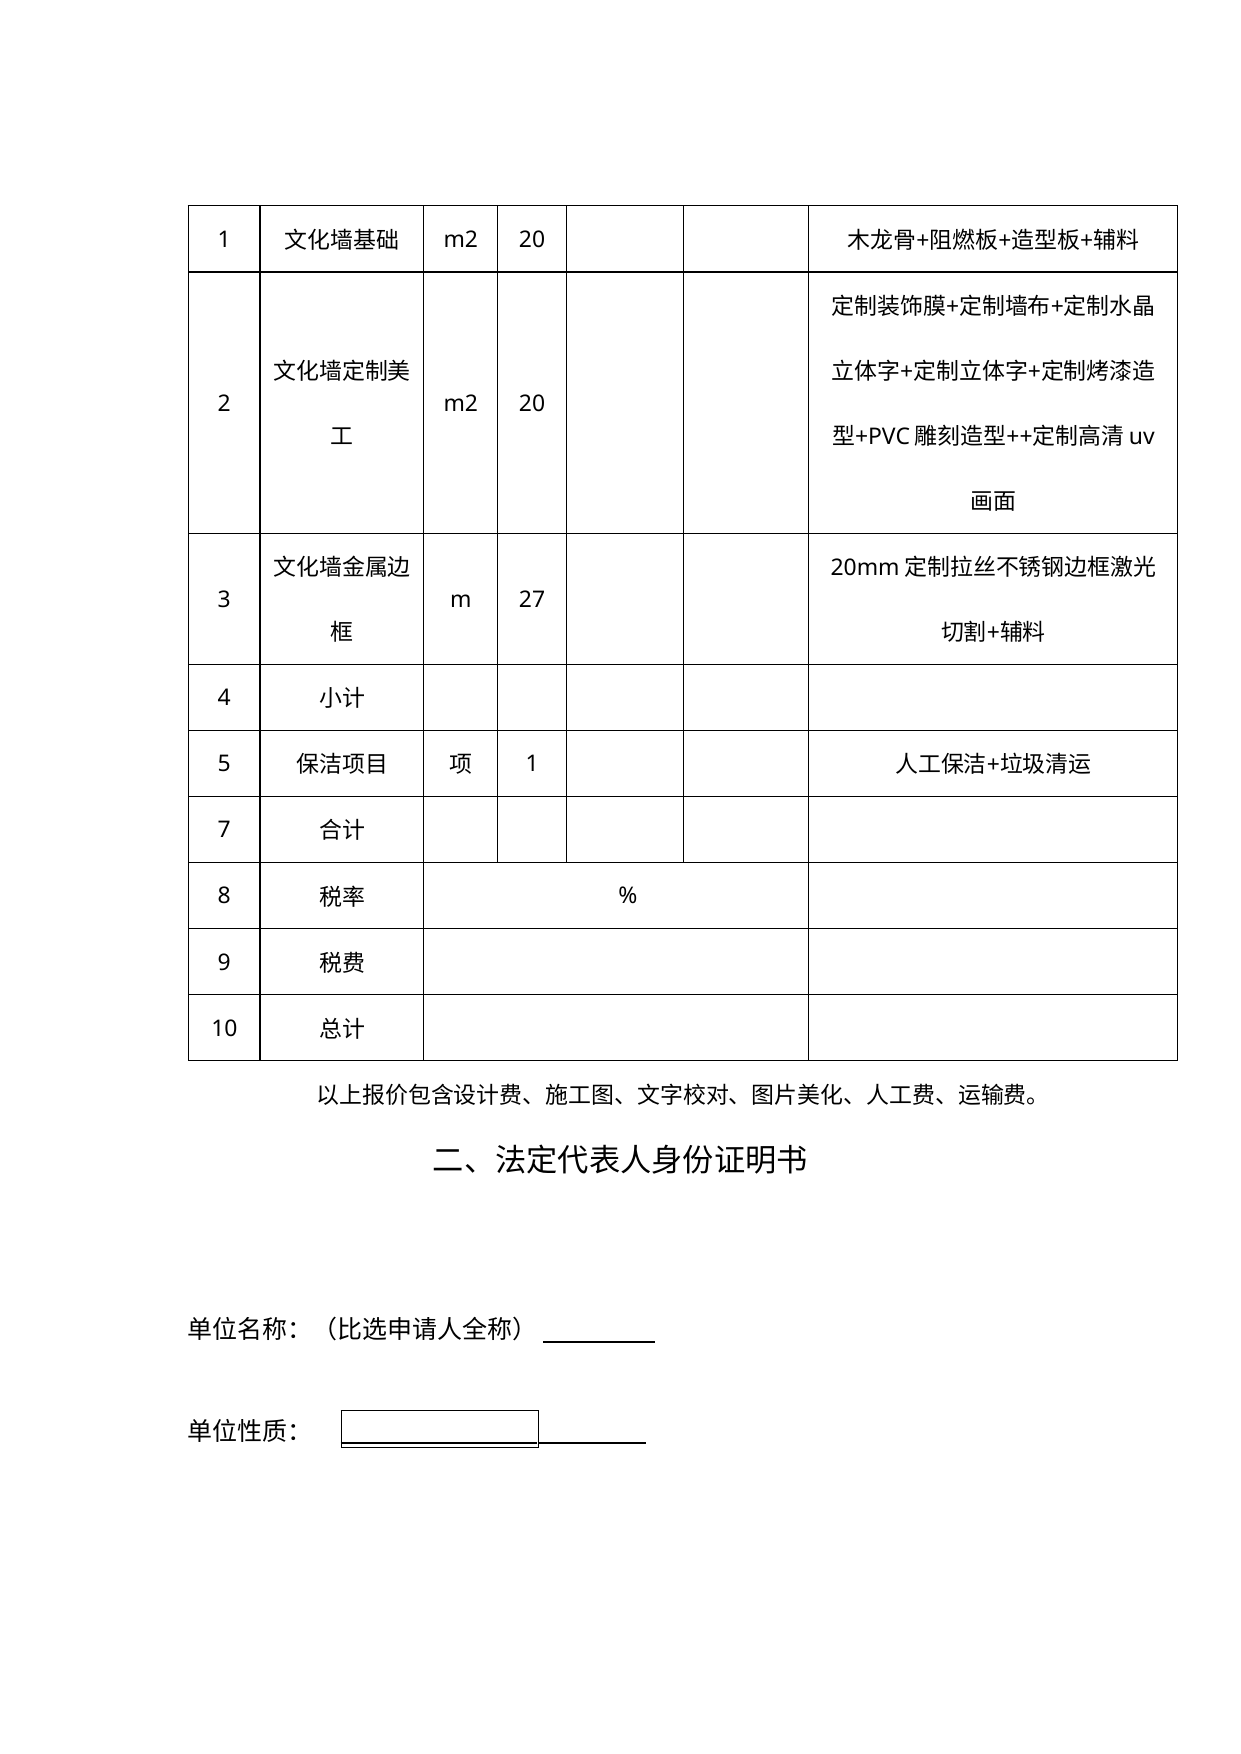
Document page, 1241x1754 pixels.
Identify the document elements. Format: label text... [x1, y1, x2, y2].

table_cell [424, 995, 808, 1060]
table_cell 3 [189, 534, 259, 663]
table_cell 以上报价包含设计费、施工图、文字校对、图片美化、人工费、运输费。 [188, 1061, 1178, 1126]
table_cell 税费 [261, 929, 423, 994]
table_cell [809, 995, 1177, 1060]
table_cell [567, 534, 683, 663]
list 单位性质： [187, 1397, 1053, 1462]
table_cell 5 [189, 731, 259, 796]
table_cell [809, 797, 1177, 862]
table_cell [567, 273, 683, 532]
table_cell 2 [189, 273, 259, 532]
table_cell [567, 731, 683, 796]
table_cell [684, 206, 808, 271]
table_cell [684, 273, 808, 532]
table_cell [424, 665, 497, 729]
table_cell 木龙骨+阻燃板+造型板+辅料 [809, 206, 1177, 271]
table_cell [684, 665, 808, 729]
table_cell [809, 929, 1177, 994]
table_cell [684, 731, 808, 796]
table_cell 8 [189, 863, 259, 928]
table_cell [498, 665, 566, 729]
table_cell 7 [189, 797, 259, 862]
table_cell 20 [498, 206, 566, 271]
table_cell 1 [189, 206, 259, 271]
table_cell 合计 [261, 797, 423, 862]
table_cell m2 [424, 206, 497, 271]
table_cell 文化墙基础 [261, 206, 423, 271]
table_cell 文化墙定制美工 [261, 273, 423, 532]
table_cell 20 [498, 273, 566, 532]
table_cell 小计 [261, 665, 423, 729]
table_cell [809, 665, 1177, 729]
table_cell 10 [189, 995, 259, 1060]
table_cell 定制装饰膜+定制墙布+定制水晶立体字+定制立体字+定制烤漆造型+PVC雕刻造型++定制高清uv画面 [809, 273, 1177, 532]
table_cell [498, 797, 566, 862]
table_cell 4 [189, 665, 259, 729]
table_cell [424, 797, 497, 862]
table_cell m2 [424, 273, 497, 532]
table_cell 项 [424, 731, 497, 796]
table_cell [567, 665, 683, 729]
text 二、法定代表人身份证明书 [187, 1126, 1053, 1191]
table_cell 总计 [261, 995, 423, 1060]
table_cell 1 [498, 731, 566, 796]
table_cell [684, 797, 808, 862]
table_cell 9 [189, 929, 259, 994]
table_cell 27 [498, 534, 566, 663]
table_cell 保洁项目 [261, 731, 423, 796]
table_cell % [424, 863, 808, 928]
text 单位名称：（比选申请人全称） [187, 1295, 1053, 1360]
table_cell 文化墙金属边框 [261, 534, 423, 663]
table_cell [424, 929, 808, 994]
table_cell [567, 797, 683, 862]
table_cell [567, 206, 683, 271]
table_cell [809, 863, 1177, 928]
table_cell m [424, 534, 497, 663]
table_cell 人工保洁+垃圾清运 [809, 731, 1177, 796]
table_cell [684, 534, 808, 663]
table_cell 20mm定制拉丝不锈钢边框激光切割+辅料 [809, 534, 1177, 663]
table_cell 税率 [261, 863, 423, 928]
